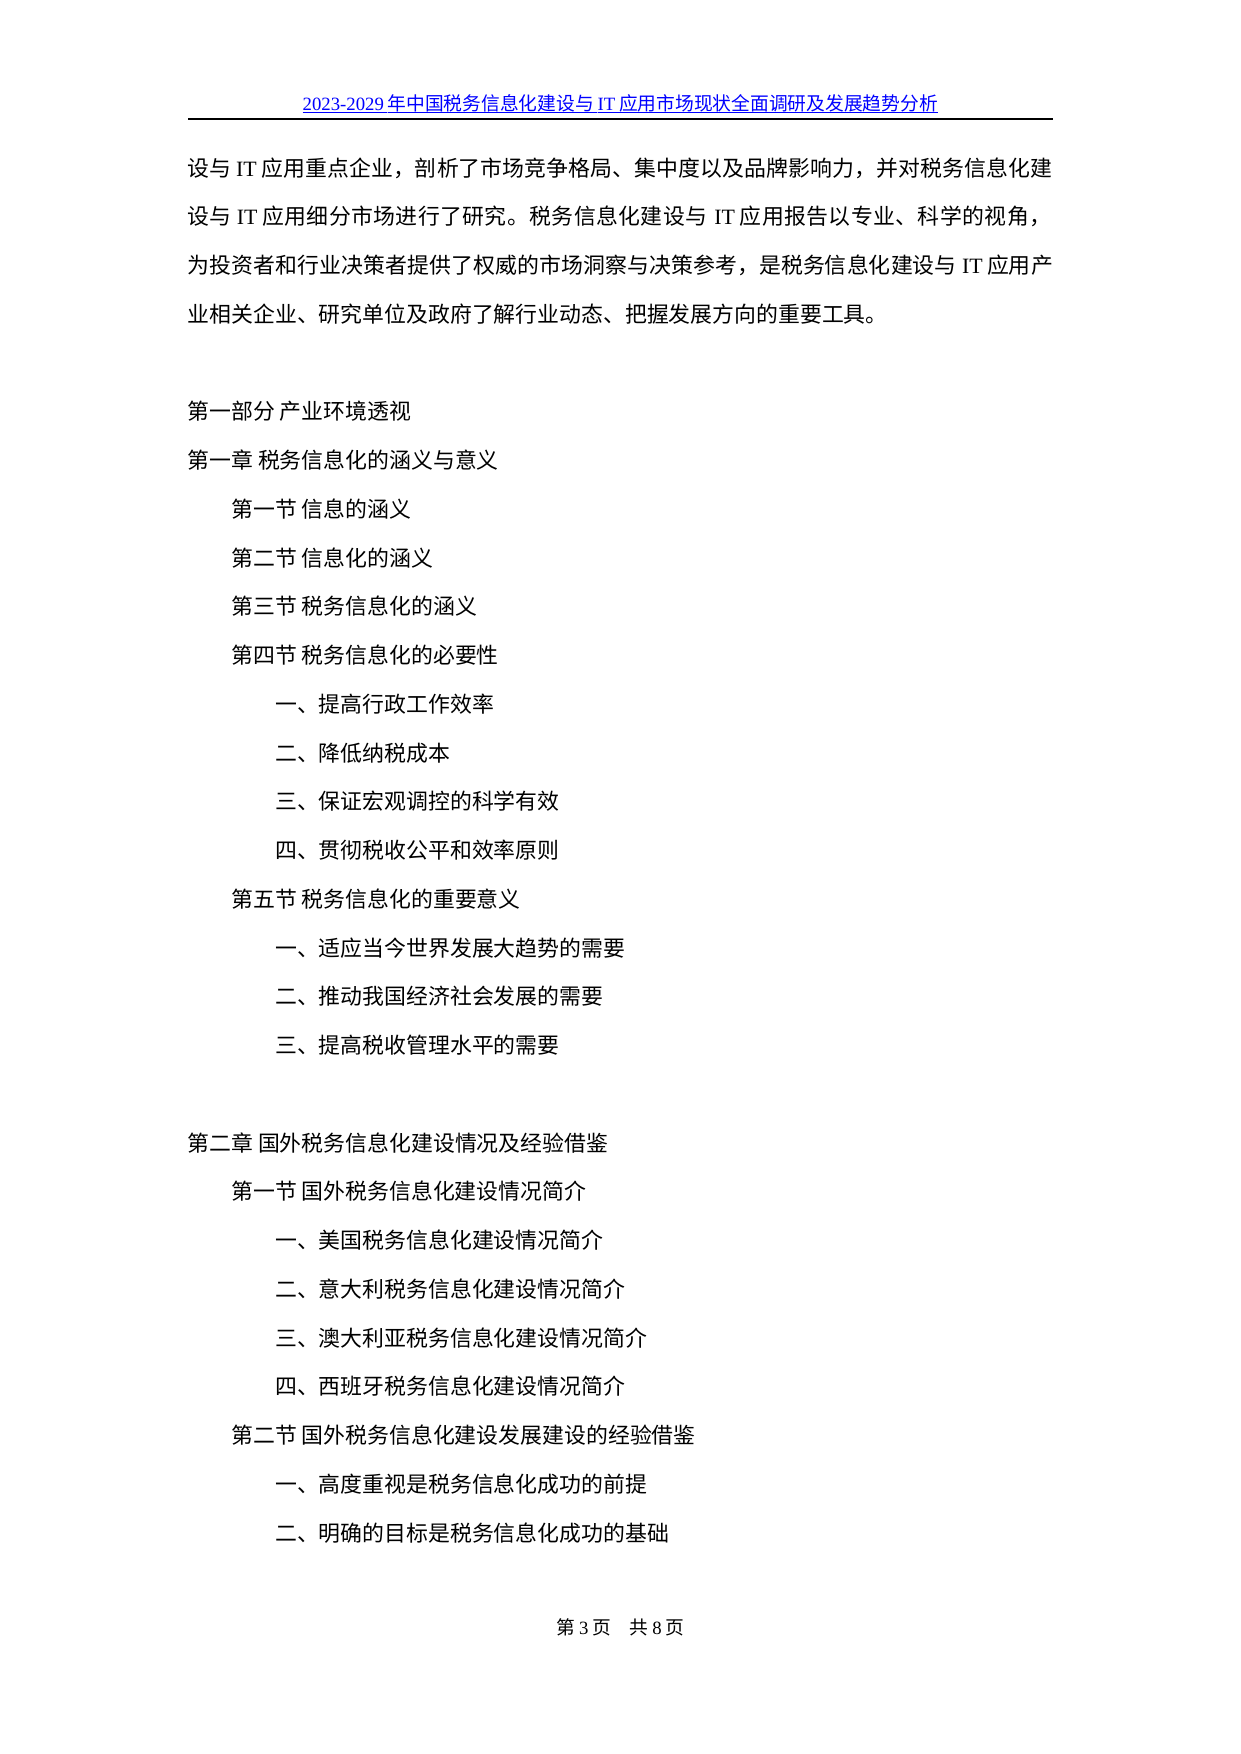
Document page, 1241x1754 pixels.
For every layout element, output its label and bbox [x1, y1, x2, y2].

text [187, 150, 1053, 1548]
